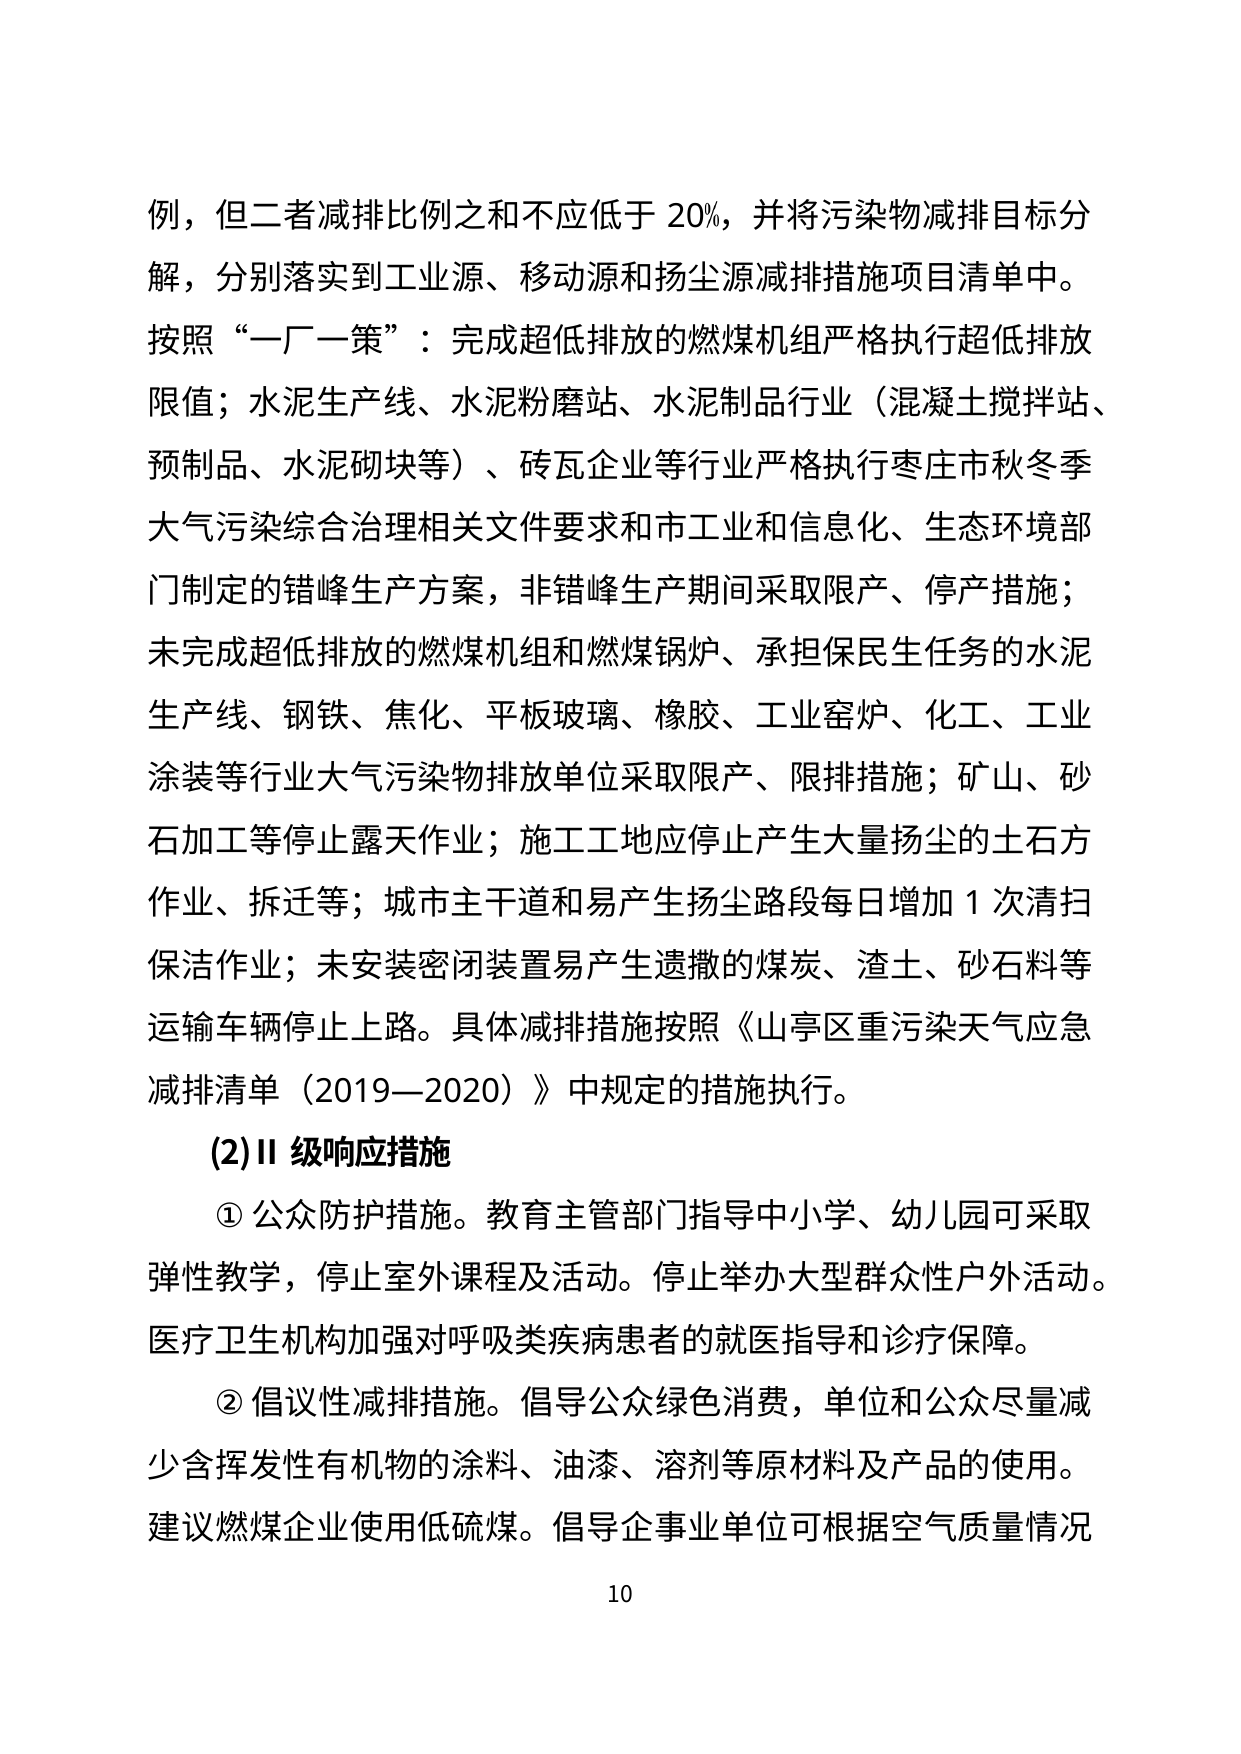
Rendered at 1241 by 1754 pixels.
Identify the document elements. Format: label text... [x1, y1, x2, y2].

list (2)Ⅱ级响应措施 [148, 1115, 1092, 1177]
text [148, 1365, 1092, 1552]
text ①公众防护措施。教育主管部门指导中小学、幼儿园可采取弹性教学，停止室外课程及活动。停止举办大型群众性户外活动。医疗卫生机构加强对呼吸类疾病患者的就医指导和诊疗保障。 [148, 1177, 1092, 1365]
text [148, 177, 1092, 1115]
picture [704, 201, 719, 228]
